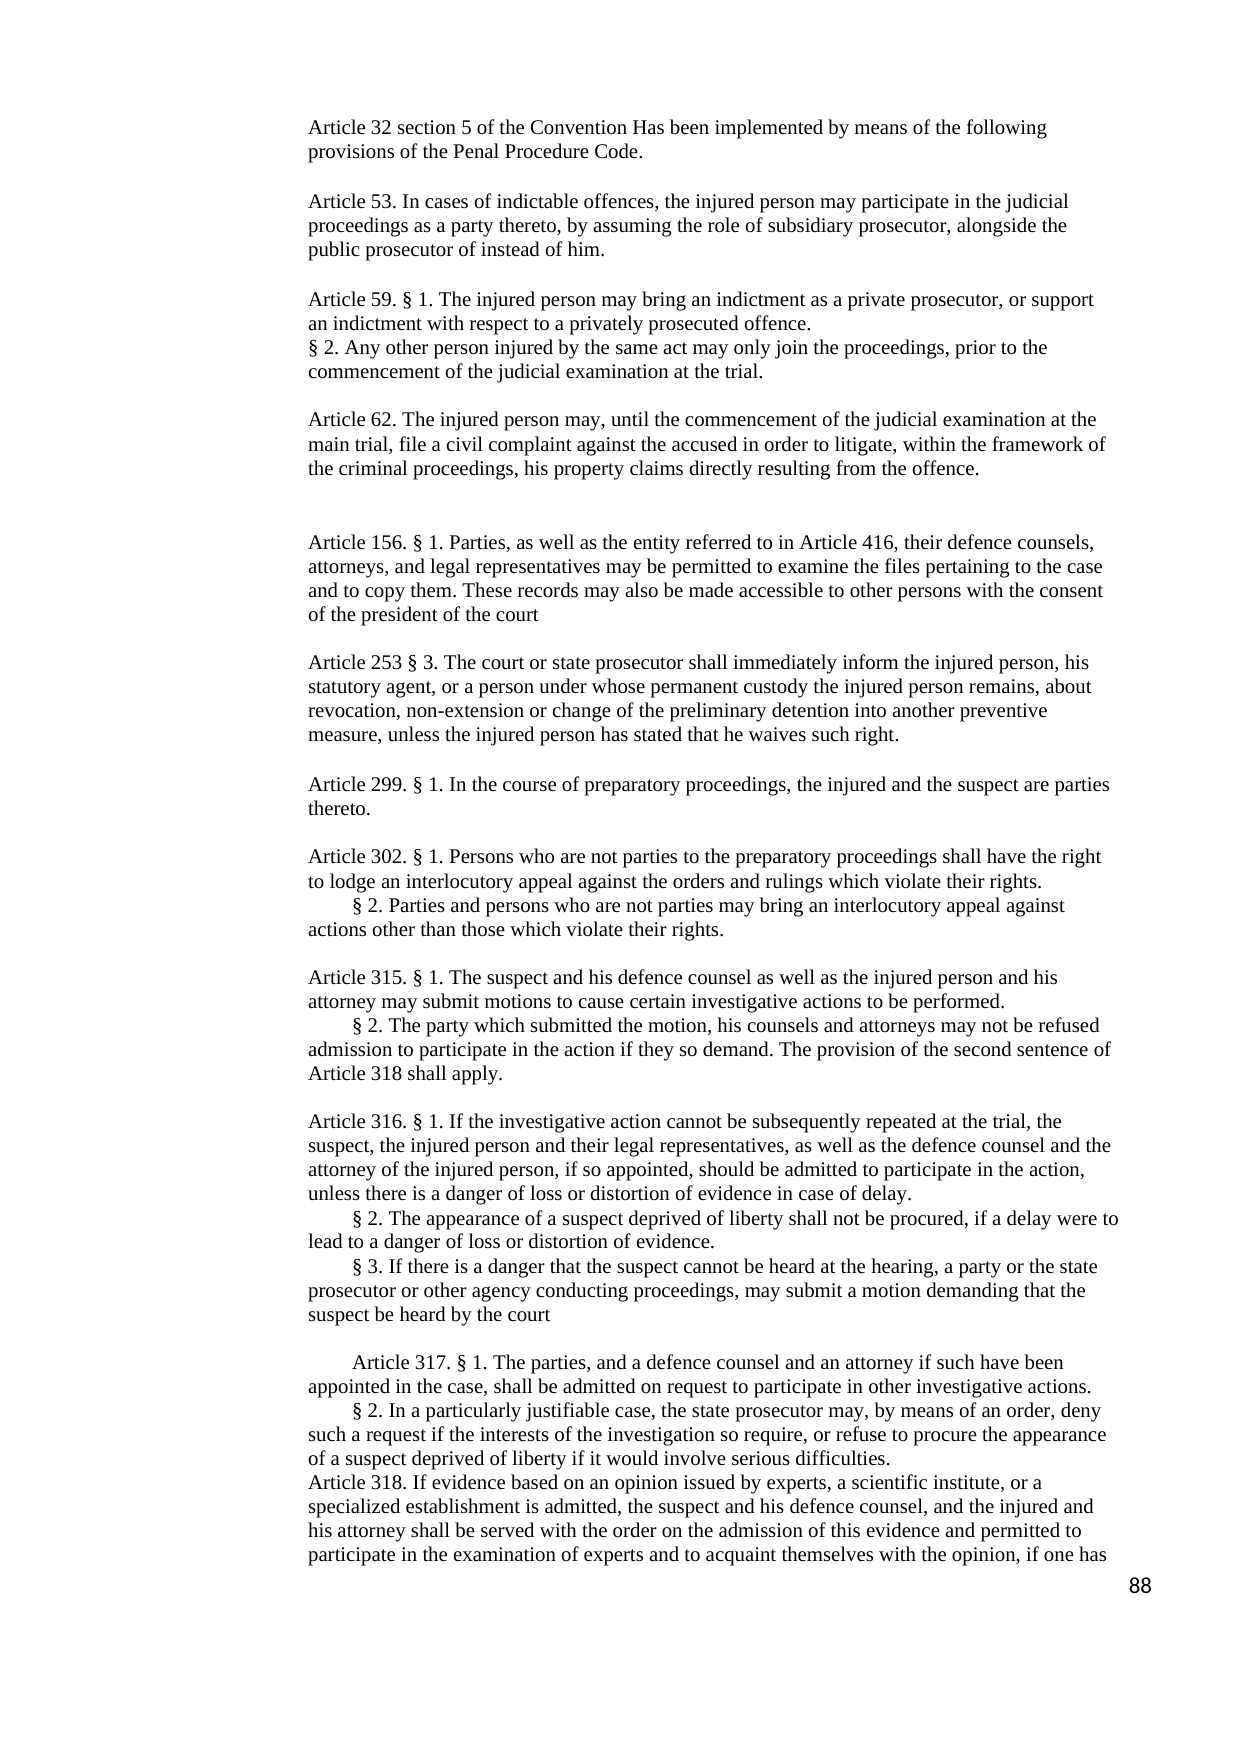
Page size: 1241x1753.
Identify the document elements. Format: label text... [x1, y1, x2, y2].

text public prosecutor of instead of him. [303, 237, 1152, 261]
text suspect be heard by the court [303, 1302, 1152, 1326]
text such a request if the interests of the investigation so require, or refuse to procure the appearance [303, 1422, 1152, 1446]
text an indictment with respect to a privately prosecuted offence. [303, 311, 1152, 335]
text § 2. In a particularly justifiable case, the state prosecutor may, by means of an order, deny [347, 1398, 1152, 1422]
text Article 299. § 1. In the course of preparatory proceedings, the injured and the suspect are parties [303, 772, 1152, 796]
text thereto. [303, 796, 1152, 820]
text suspect, the injured person and their legal representatives, as well as the defence counsel and the [303, 1133, 1152, 1157]
text Article 318 shall apply. [303, 1061, 1152, 1085]
text prosecutor or other agency conducting proceedings, may submit a motion demanding that the [303, 1278, 1152, 1302]
text the criminal proceedings, his property claims directly resulting from the offence. [303, 456, 1152, 479]
text statutory agent, or a person under whose permanent custody the injured person remains, about [303, 674, 1152, 698]
text admission to participate in the action if they so demand. The provision of the second sentence of [303, 1037, 1152, 1061]
text unless there is a danger of loss or distortion of evidence in case of delay. [303, 1181, 1152, 1205]
text and to copy them. These records may also be made accessible to other persons with the consent [303, 578, 1152, 602]
text of a suspect deprived of liberty if it would involve serious difficulties. [303, 1446, 1152, 1470]
text revocation, non-extension or change of the preliminary detention into another preventive [303, 698, 1152, 722]
text main trial, file a civil complaint against the accused in order to litigate, within the framework of [303, 431, 1152, 456]
text Article 316. § 1. If the investigative action cannot be subsequently repeated at the trial, the [303, 1109, 1152, 1133]
text Article 62. The injured person may, until the commencement of the judicial examination at the [303, 407, 1152, 431]
text his attorney shall be served with the order on the admission of this evidence and permitted to [303, 1518, 1152, 1542]
text § 2. The party which submitted the motion, his counsels and attorneys may not be refused [347, 1013, 1152, 1037]
text Article 59. § 1. The injured person may bring an indictment as a private prosecutor, or support [303, 287, 1152, 311]
text proceedings as a party thereto, by assuming the role of subsidiary prosecutor, alongside the [303, 213, 1152, 237]
text measure, unless the injured person has stated that he waives such right. [303, 722, 1152, 746]
text lead to a danger of loss or distortion of evidence. [303, 1229, 1152, 1253]
text attorney of the injured person, if so appointed, should be admitted to participate in the action, [303, 1157, 1152, 1181]
text attorney may submit motions to cause certain investigative actions to be performed. [303, 989, 1152, 1013]
text § 2. Parties and persons who are not parties may bring an interlocutory appeal against [347, 893, 1152, 917]
text commencement of the judicial examination at the trial. [303, 359, 1152, 383]
text Article 253 § 3. The court or state prosecutor shall immediately inform the injured person, his [303, 650, 1152, 674]
text § 3. If there is a danger that the suspect cannot be heard at the hearing, a party or the state [347, 1253, 1152, 1278]
text actions other than those which violate their rights. [303, 917, 1152, 941]
text Article 317. § 1. The parties, and a defence counsel and an attorney if such have been [347, 1350, 1152, 1374]
text attorneys, and legal representatives may be permitted to examine the files pertaining to the case [303, 554, 1152, 578]
text Article 156. § 1. Parties, as well as the entity referred to in Article 416, their defence counsels, [303, 530, 1152, 554]
text Article 32 section 5 of the Convention Has been implemented by means of the following [303, 115, 1152, 139]
text appointed in the case, shall be admitted on request to participate in other investigative actions. [303, 1374, 1152, 1398]
text Article 302. § 1. Persons who are not parties to the preparatory proceedings shall have the right [303, 844, 1152, 868]
text to lodge an interlocutory appeal against the orders and rulings which violate their rights. [303, 868, 1152, 893]
text Article 315. § 1. The suspect and his defence counsel as well as the injured person and his [303, 965, 1152, 989]
text § 2. The appearance of a suspect deprived of liberty shall not be procured, if a delay were to [347, 1205, 1152, 1229]
text provisions of the Penal Procedure Code. [303, 139, 1152, 163]
text Article 53. In cases of indictable offences, the injured person may participate in the judicial [303, 189, 1152, 213]
text participate in the examination of experts and to acquaint themselves with the opinion, if one has [303, 1542, 1152, 1566]
text § 2. Any other person injured by the same act may only join the proceedings, prior to the [303, 335, 1152, 359]
text specialized establishment is admitted, the suspect and his defence counsel, and the injured and [303, 1494, 1152, 1518]
text of the president of the court [303, 602, 1152, 626]
text Article 318. If evidence based on an opinion issued by experts, a scientific institute, or a [303, 1470, 1152, 1494]
